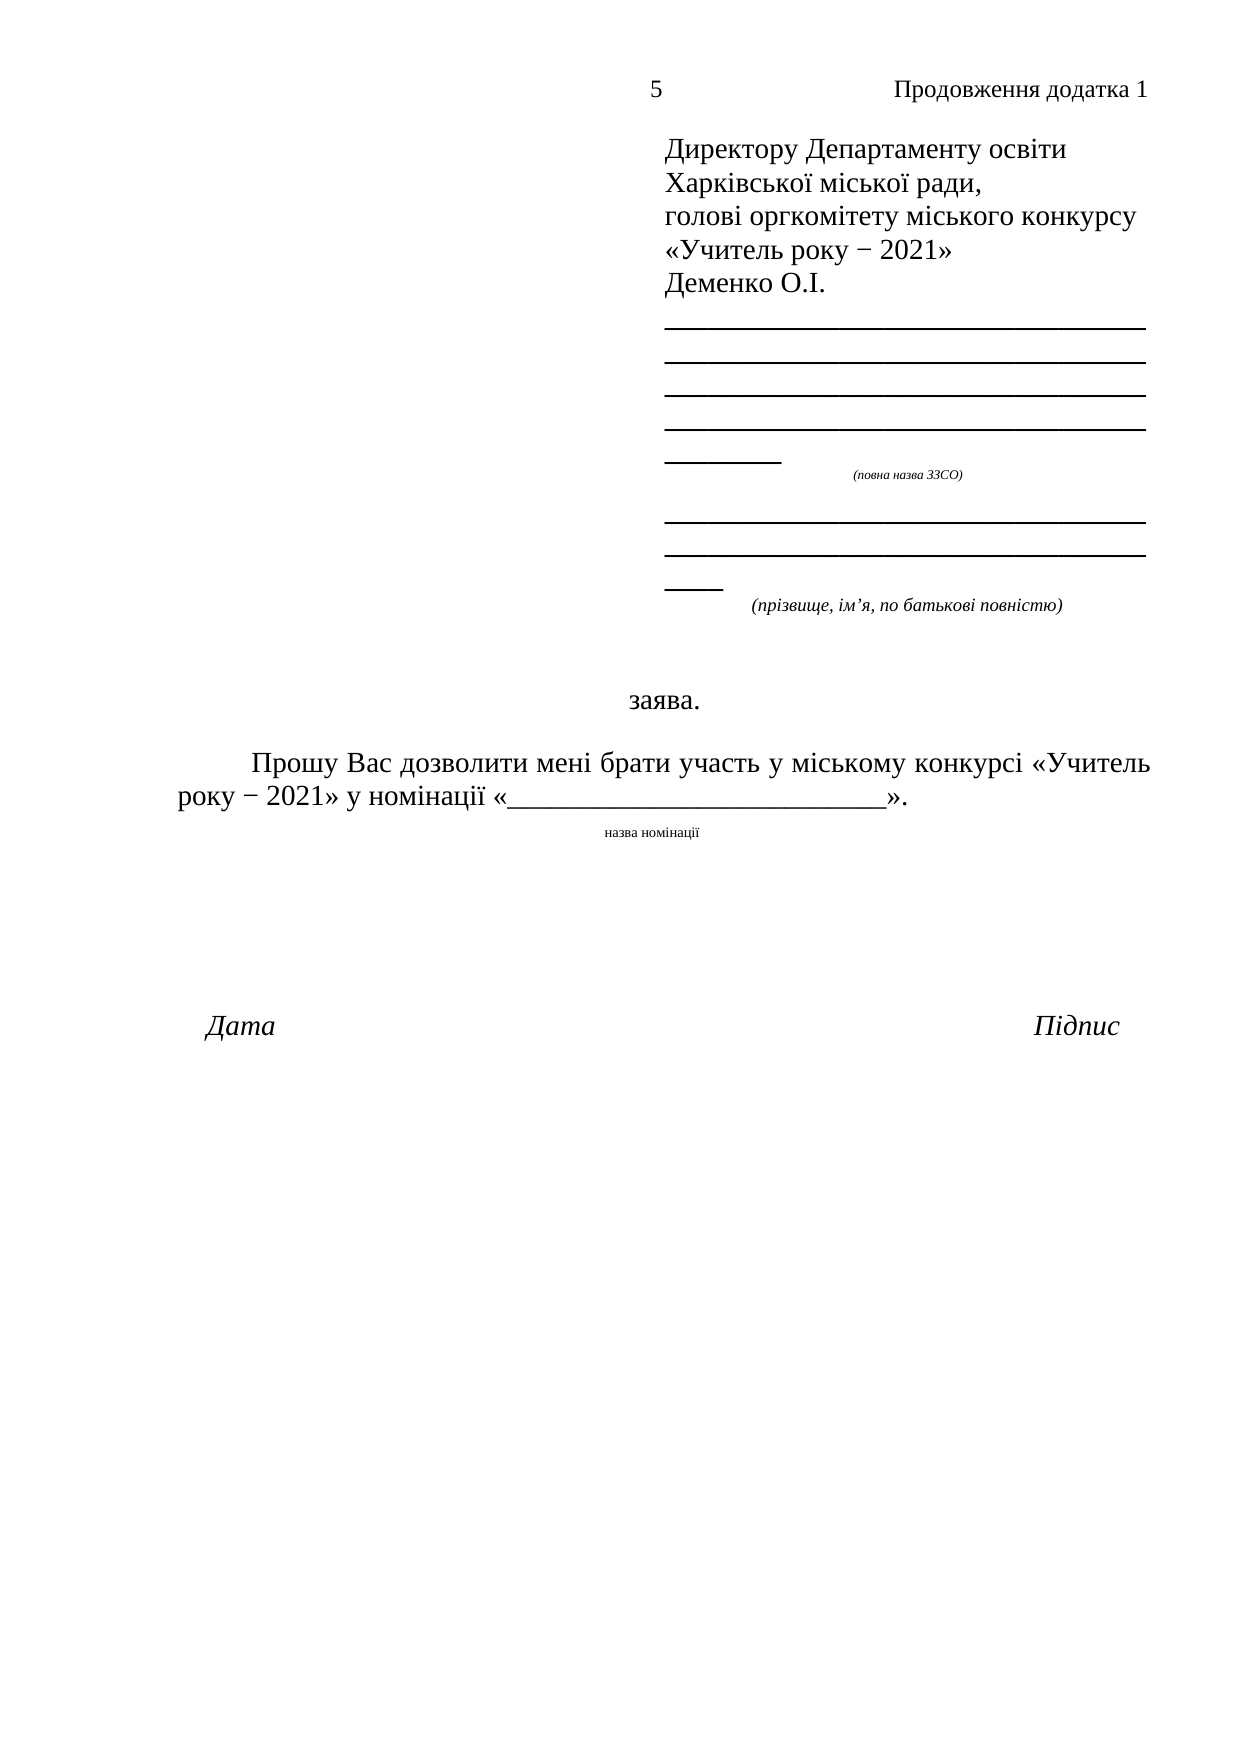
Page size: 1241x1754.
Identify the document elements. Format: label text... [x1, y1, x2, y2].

text назва номінації [177, 812, 1152, 841]
text ____________________________________________________________________________________________________________________________________________ [664, 299, 1152, 467]
text (прізвище, ім’я, по батькові повністю) [664, 594, 1152, 615]
text Директору Департаменту освіти Харківської міської ради, [664, 131, 1152, 198]
text ______________________________________________________________________ [664, 493, 1152, 594]
text заява. [177, 682, 1152, 716]
text Деменко О.І. [664, 266, 1152, 299]
text (повна назва ЗЗСО) [664, 467, 1152, 493]
text Прошу Вас дозволити мені брати участь у міському конкурсі «Учитель року − 2021» у номінації «__________________________». [177, 745, 1152, 812]
text Дата Підпис [177, 1008, 1152, 1042]
text голові оргкомітету міського конкурсу «Учитель року − 2021» [664, 198, 1152, 266]
